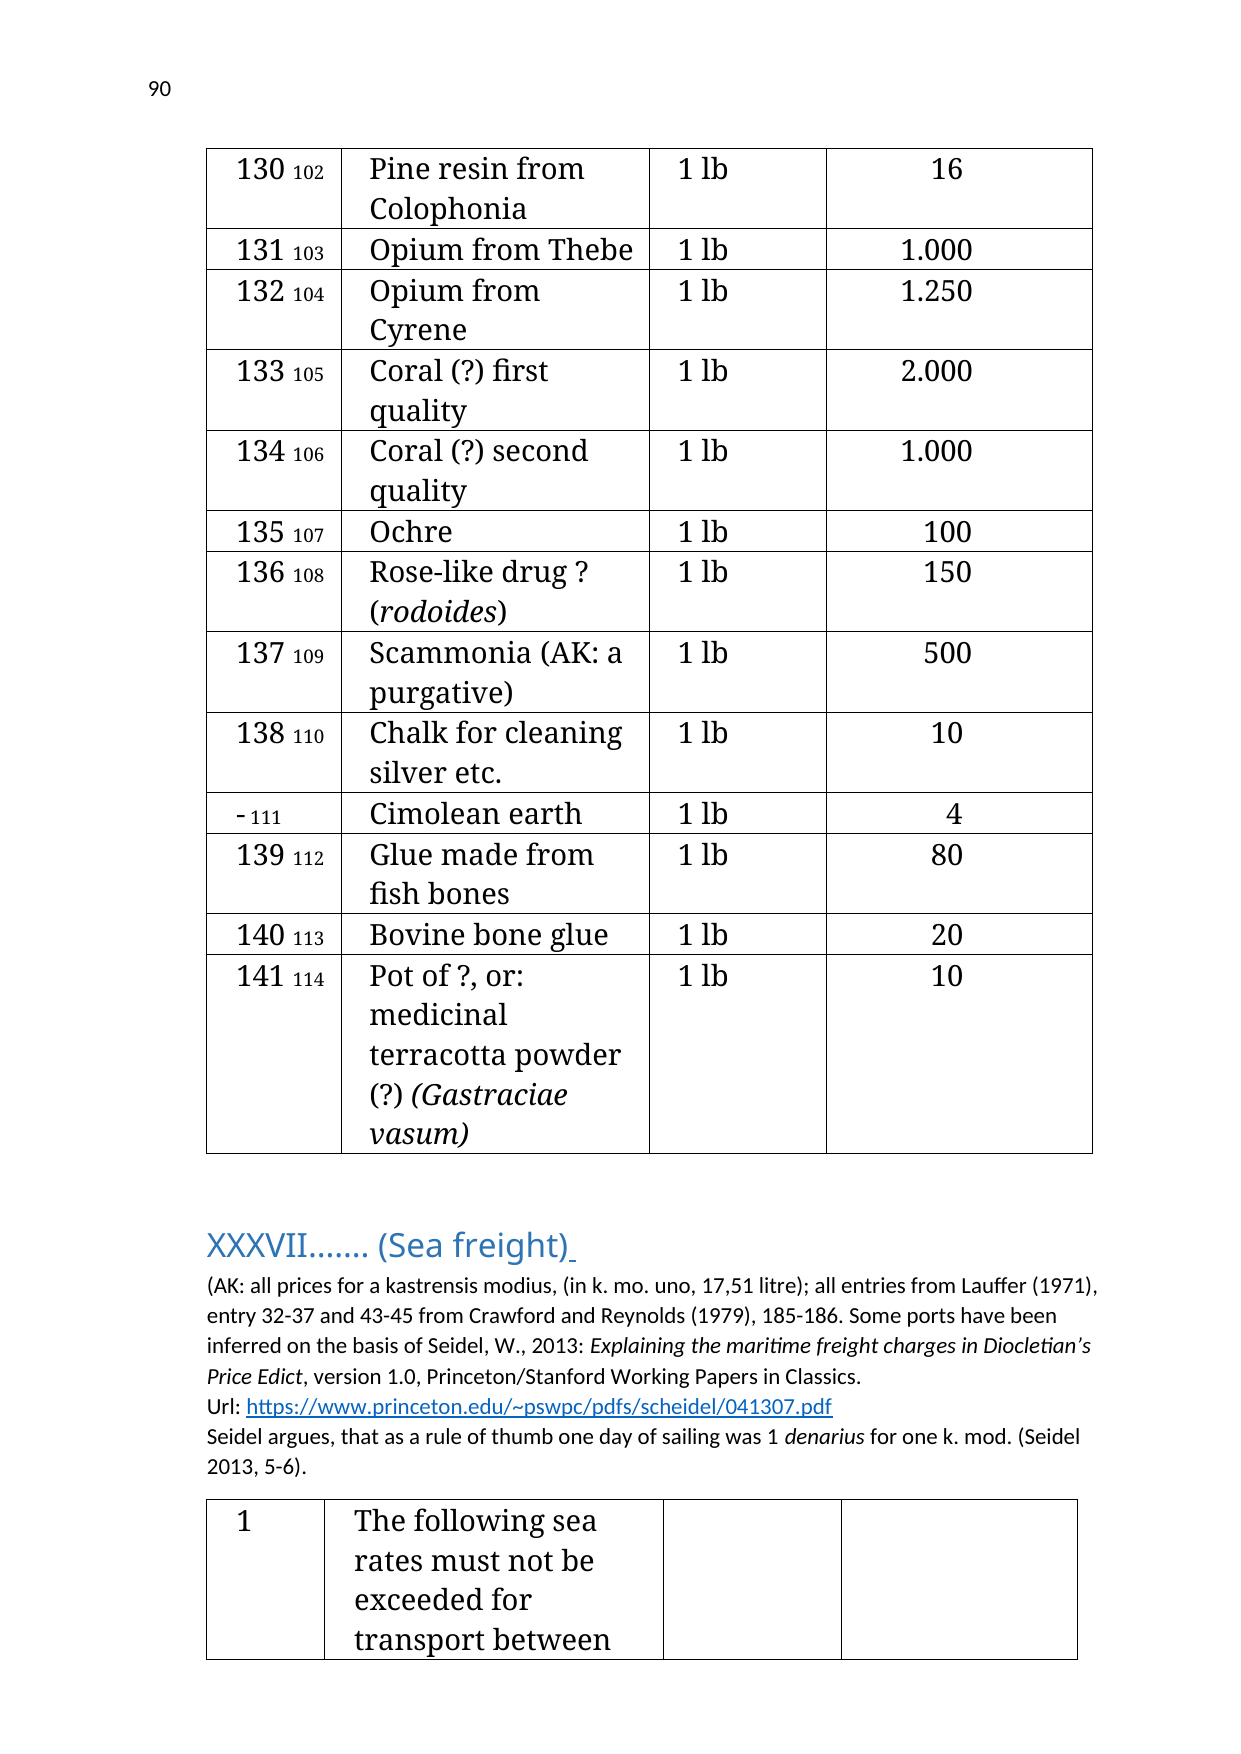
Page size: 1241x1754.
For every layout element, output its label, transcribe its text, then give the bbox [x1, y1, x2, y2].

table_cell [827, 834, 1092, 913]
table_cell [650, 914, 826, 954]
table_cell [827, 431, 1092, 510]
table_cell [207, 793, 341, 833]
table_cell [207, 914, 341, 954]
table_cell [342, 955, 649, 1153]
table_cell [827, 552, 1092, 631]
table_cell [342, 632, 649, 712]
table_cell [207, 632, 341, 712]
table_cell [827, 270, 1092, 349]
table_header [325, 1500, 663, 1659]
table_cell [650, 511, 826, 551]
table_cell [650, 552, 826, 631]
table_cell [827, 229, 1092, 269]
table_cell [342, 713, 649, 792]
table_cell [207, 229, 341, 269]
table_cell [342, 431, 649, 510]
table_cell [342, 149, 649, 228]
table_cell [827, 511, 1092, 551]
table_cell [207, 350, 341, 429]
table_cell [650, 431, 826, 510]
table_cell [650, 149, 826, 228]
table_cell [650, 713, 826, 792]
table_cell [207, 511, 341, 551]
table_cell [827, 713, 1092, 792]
text (AK: all prices for a kastrensis modius, (in k. mo. uno, 17,51 litre); all entries from Lauffer (1971), entry 32-37 and 43-45 from Crawford and Reynolds (1979), 185-186. Some ports have been inferred on the basis of Seidel, W., 2013: Explaining the maritime freight charges in Diocletian’s Price Edict, version 1.0, Princeton/Stanford Working Papers in Classics. Url: https://www.princeton.edu/~pswpc/pdfs/scheidel/041307.pdf Seidel argues, that as a rule of thumb one day of sailing was 1 denarius for one k. mod. (Seidel 2013, 5-6). [207, 1271, 1122, 1480]
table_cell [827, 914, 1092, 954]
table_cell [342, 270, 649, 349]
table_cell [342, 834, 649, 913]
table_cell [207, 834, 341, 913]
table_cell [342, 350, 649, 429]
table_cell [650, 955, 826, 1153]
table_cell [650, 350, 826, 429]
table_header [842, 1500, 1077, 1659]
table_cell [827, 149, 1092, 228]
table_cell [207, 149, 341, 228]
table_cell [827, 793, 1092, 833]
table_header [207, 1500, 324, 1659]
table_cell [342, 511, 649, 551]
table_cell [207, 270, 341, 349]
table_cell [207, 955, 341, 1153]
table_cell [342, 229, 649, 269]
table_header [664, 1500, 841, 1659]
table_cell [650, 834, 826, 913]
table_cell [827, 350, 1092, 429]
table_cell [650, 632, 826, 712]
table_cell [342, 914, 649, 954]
subtitle XXXVII……. (Sea freight) [207, 1222, 1122, 1268]
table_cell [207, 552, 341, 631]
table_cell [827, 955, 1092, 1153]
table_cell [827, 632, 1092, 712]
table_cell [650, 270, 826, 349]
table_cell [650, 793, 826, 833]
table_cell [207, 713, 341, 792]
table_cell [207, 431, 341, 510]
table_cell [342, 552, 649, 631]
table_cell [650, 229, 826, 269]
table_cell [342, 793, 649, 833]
